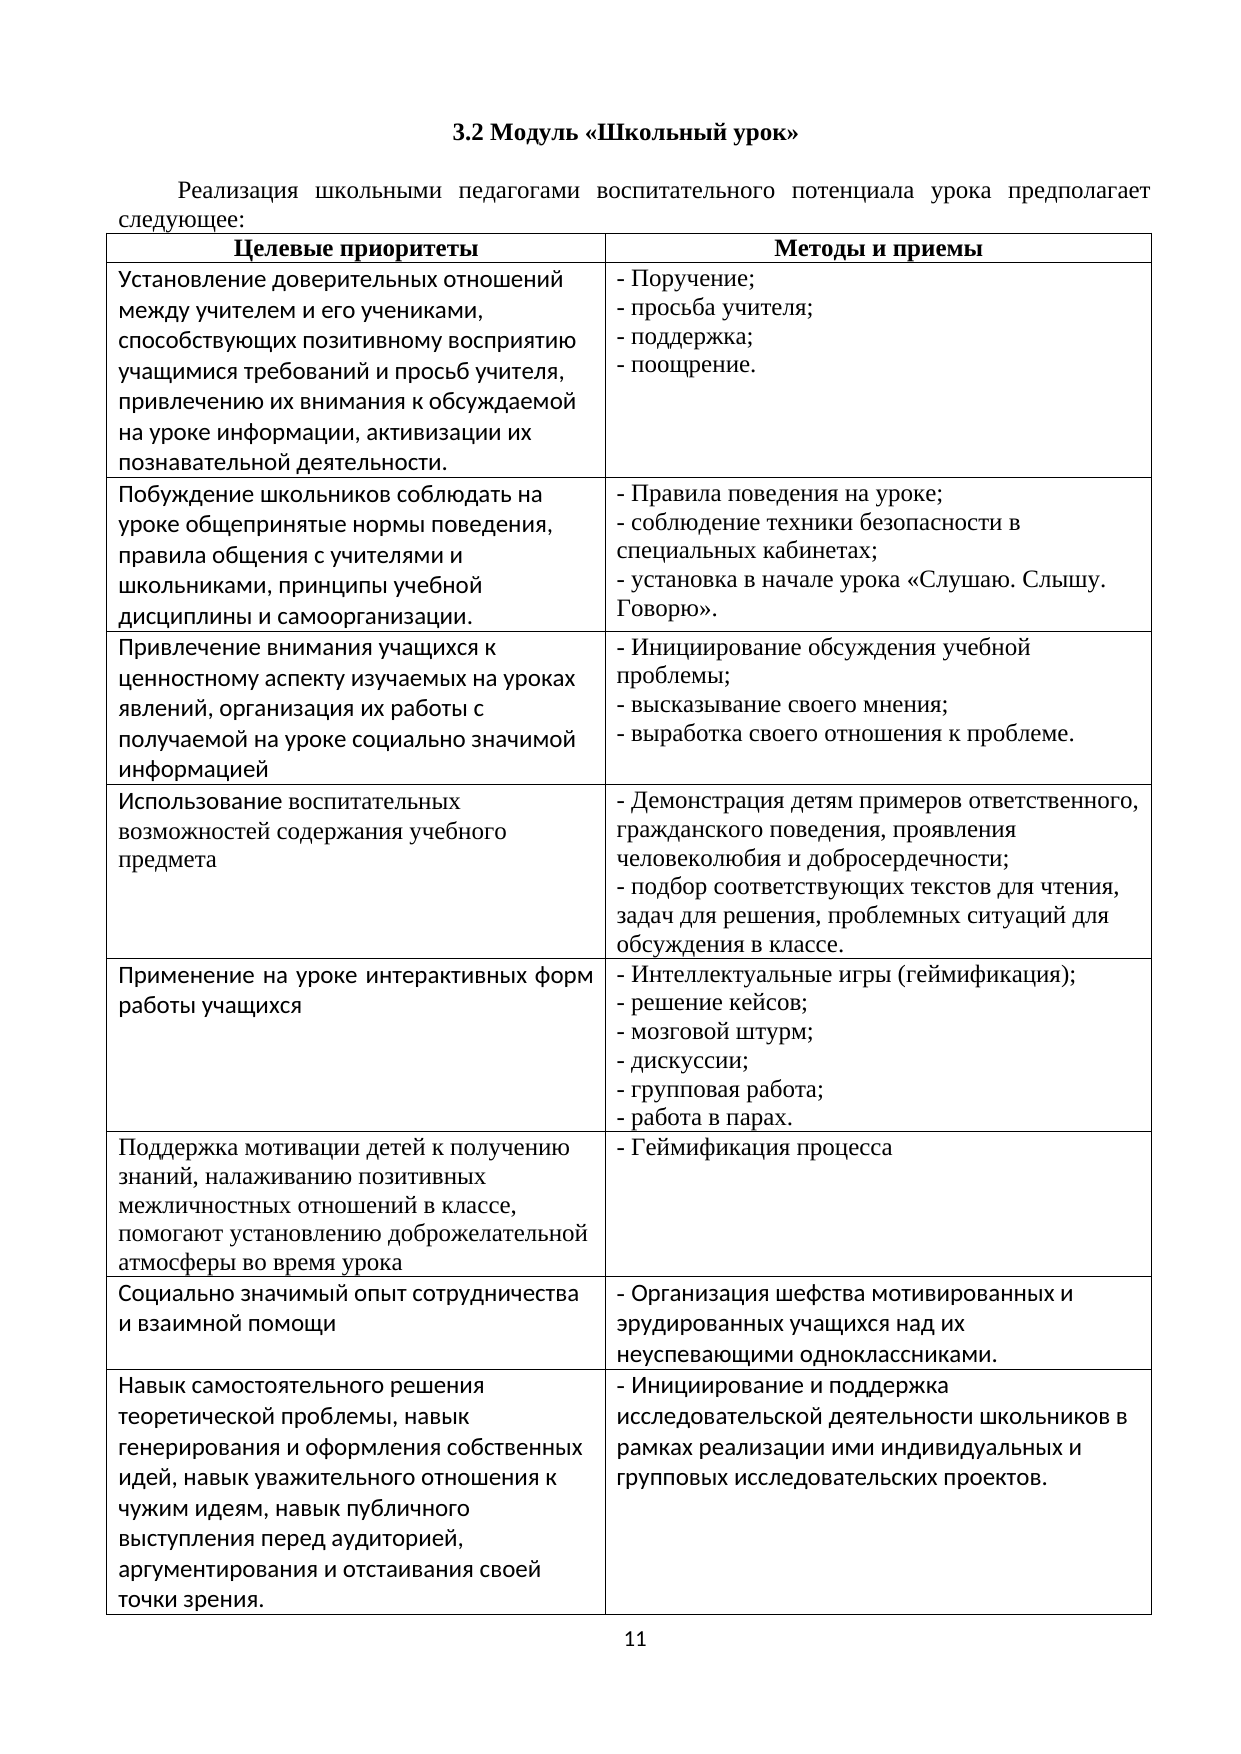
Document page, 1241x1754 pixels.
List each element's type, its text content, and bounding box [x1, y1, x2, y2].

table_cell - Интеллектуальные игры (геймификация); - решение кейсов; - мозговой штурм; - дискуссии; - групповая работа; - работа в парах. [606, 959, 1151, 1131]
table_cell - Поручение; - просьба учителя; - поддержка; - поощрение. [606, 263, 1151, 477]
table_cell - Организация шефства мотивированных и эрудированных учащихся над их неуспевающими одноклассниками. [606, 1277, 1151, 1369]
table_cell Использование воспитательных возможностей содержания учебного предмета [107, 785, 605, 958]
table_cell Навык самостоятельного решения теоретической проблемы, навык генерирования и оформления собственных идей, навык уважительного отношения к чужим идеям, навык публичного выступления перед аудиторией, аргументирования и отстаивания своей точки зрения. [107, 1370, 605, 1614]
table_cell - Инициирование и поддержка исследовательской деятельности школьников в рамках реализации ими индивидуальных и групповых исследовательских проектов. [606, 1370, 1151, 1614]
text 3.2 Модуль «Школьный урок» [118, 117, 1133, 146]
table_cell Поддержка мотивации детей к получению знаний, налаживанию позитивных межличностных отношений в классе, помогают установлению доброжелательной атмосферы во время урока [107, 1132, 605, 1276]
table_cell Привлечение внимания учащихся к ценностному аспекту изучаемых на уроках явлений, организация их работы с получаемой на уроке социально значимой информацией [107, 632, 605, 784]
table_cell Установление доверительных отношений между учителем и его учениками, способствующих позитивному восприятию учащимися требований и просьб учителя, привлечению их внимания к обсуждаемой на уроке информации, активизации их познавательной деятельности. [107, 263, 605, 477]
table_header Методы и приемы [606, 234, 1151, 262]
table_cell Побуждение школьников соблюдать на уроке общепринятые нормы поведения, правила общения с учителями и школьниками, принципы учебной дисциплины и самоорганизации. [107, 478, 605, 631]
table_cell - Демонстрация детям примеров ответственного, гражданского поведения, проявления человеколюбия и добросердечности; - подбор соответствующих текстов для чтения, задач для решения, проблемных ситуаций для обсуждения в классе. [606, 785, 1151, 958]
table_cell - Инициирование обсуждения учебной проблемы; - высказывание своего мнения; - выработка своего отношения к проблеме. [606, 632, 1151, 784]
table_cell Социально значимый опыт сотрудничества и взаимной помощи [107, 1277, 605, 1369]
text Реализация школьными педагогами воспитательного потенциала урока предполагает следующее: [118, 175, 1152, 232]
table_cell Применение на уроке интерактивных форм работы учащихся [107, 959, 605, 1131]
table_cell - Правила поведения на уроке; - соблюдение техники безопасности в специальных кабинетах; - установка в начале урока «Слушаю. Слышу. Говорю». [606, 478, 1151, 631]
table_header Целевые приоритеты [107, 234, 605, 262]
table_cell - Геймификация процесса [606, 1132, 1151, 1276]
